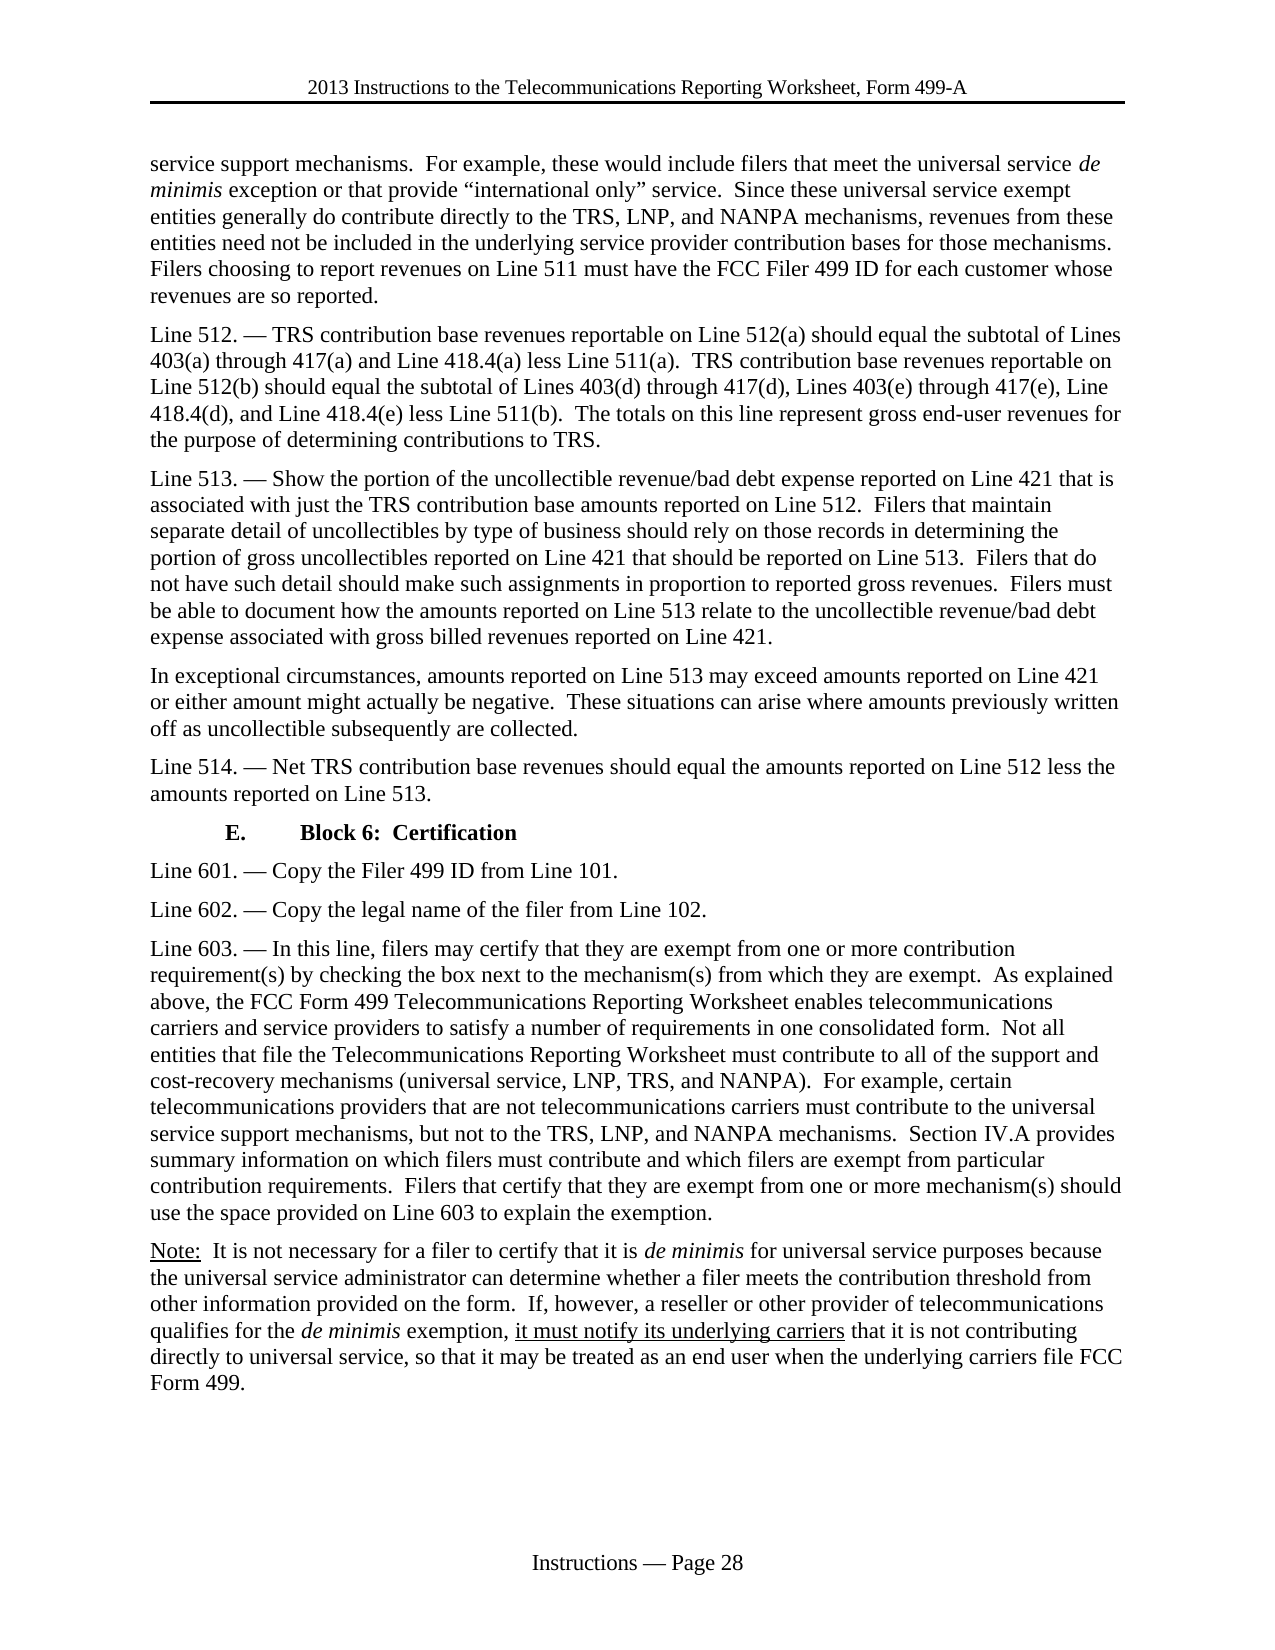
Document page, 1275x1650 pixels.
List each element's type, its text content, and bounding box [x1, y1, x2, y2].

subtitle Block 6: Certification [225, 819, 1125, 845]
text Line 514. — Net TRS contribution base revenues should equal the amounts reported on Line 512 less the amounts reported on Line 513. [150, 753, 1125, 806]
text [150, 150, 1125, 308]
text Note: It is not necessary for a filer to certify that it is de minimis for universal service purposes because the universal service administrator can determine whether a filer meets the contribution threshold from other information provided on the form. If, however, a reseller or other provider of telecommunications qualifies for the de minimis exemption, it must notify its underlying carriers that it is not contributing directly to universal service, so that it may be treated as an end user when the underlying carriers file FCC Form 499. [150, 1238, 1125, 1396]
text Line 601. — Copy the Filer 499 ID from Line 101. [150, 857, 1125, 884]
text Line 512. — TRS contribution base revenues reportable on Line 512(a) should equal the subtotal of Lines 403(a) through 417(a) and Line 418.4(a) less Line 511(a). TRS contribution base revenues reportable on Line 512(b) should equal the subtotal of Lines 403(d) through 417(d), Lines 403(e) through 417(e), Line 418.4(d), and Line 418.4(e) less Line 511(b). The totals on this line represent gross end-user revenues for the purpose of determining contributions to TRS. [150, 321, 1125, 452]
text Line 602. — Copy the legal name of the filer from Line 102. [150, 896, 1125, 923]
text Line 513. — Show the portion of the uncollectible revenue/bad debt expense reported on Line 421 that is associated with just the TRS contribution base amounts reported on Line 512. Filers that maintain separate detail of uncollectibles by type of business should rely on those records in determining the portion of gross uncollectibles reported on Line 421 that should be reported on Line 513. Filers that do not have such detail should make such assignments in proportion to reported gross revenues. Filers must be able to document how the amounts reported on Line 513 relate to the uncollectible revenue/bad debt expense associated with gross billed revenues reported on Line 421. [150, 465, 1125, 649]
text In exceptional circumstances, amounts reported on Line 513 may exceed amounts reported on Line 421 or either amount might actually be negative. These situations can arise where amounts previously written off as uncollectible subsequently are collected. [150, 662, 1125, 741]
text Line 603. — In this line, filers may certify that they are exempt from one or more contribution requirement(s) by checking the box next to the mechanism(s) from which they are exempt. As explained above, the FCC Form 499 Telecommunications Reporting Worksheet enables telecommunications carriers and service providers to satisfy a number of requirements in one consolidated form. Not all entities that file the Telecommunications Reporting Worksheet must contribute to all of the support and cost-recovery mechanisms (universal service, LNP, TRS, and NANPA). For example, certain telecommunications providers that are not telecommunications carriers must contribute to the universal service support mechanisms, but not to the TRS, LNP, and NANPA mechanisms. Section IV.A provides summary information on which filers must contribute and which filers are exempt from particular contribution requirements. Filers that certify that they are exempt from one or more mechanism(s) should use the space provided on Line 603 to explain the exemption. [150, 935, 1125, 1225]
